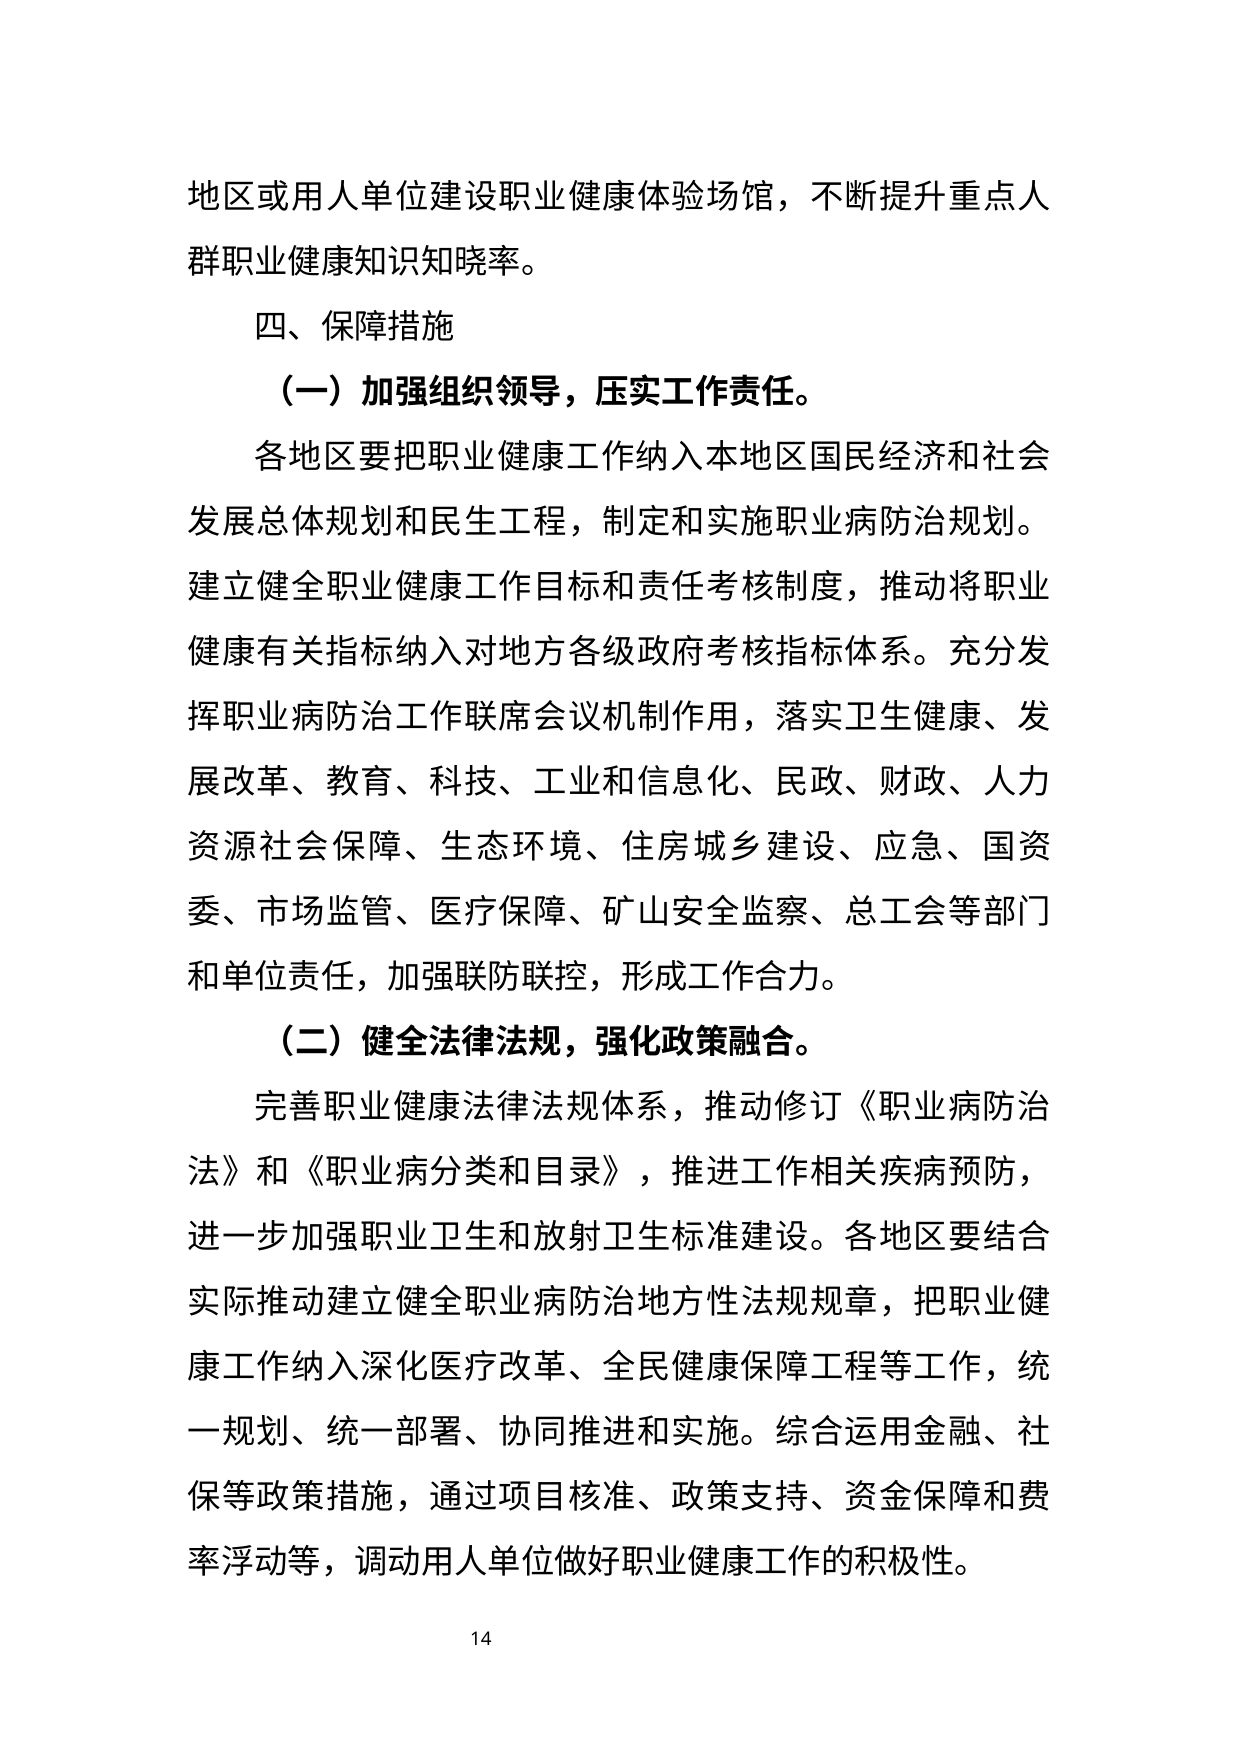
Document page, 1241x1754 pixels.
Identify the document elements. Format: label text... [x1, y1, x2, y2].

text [187, 162, 1053, 292]
text 四、保障措施 [187, 292, 1053, 357]
text 各地区要把职业健康工作纳入本地区国民经济和社会发展总体规划和民生工程，制定和实施职业病防治规划。建立健全职业健康工作目标和责任考核制度，推动将职业健康有关指标纳入对地方各级政府考核指标体系。充分发挥职业病防治工作联席会议机制作用，落实卫生健康、发展改革、教育、科技、工业和信息化、民政、财政、人力资源社会保障、生态环境、住房城乡建设、应急、国资委、市场监管、医疗保障、矿山安全监察、总工会等部门和单位责任，加强联防联控，形成工作合力。 [187, 422, 1053, 1007]
text （二）健全法律法规，强化政策融合。 [187, 1007, 1053, 1072]
text （一）加强组织领导，压实工作责任。 [187, 357, 1053, 422]
text 完善职业健康法律法规体系，推动修订《职业病防治法》和《职业病分类和目录》，推进工作相关疾病预防，进一步加强职业卫生和放射卫生标准建设。各地区要结合实际推动建立健全职业病防治地方性法规规章，把职业健康工作纳入深化医疗改革、全民健康保障工程等工作，统一规划、统一部署、协同推进和实施。综合运用金融、社保等政策措施，通过项目核准、政策支持、资金保障和费率浮动等，调动用人单位做好职业健康工作的积极性。 [187, 1072, 1053, 1592]
